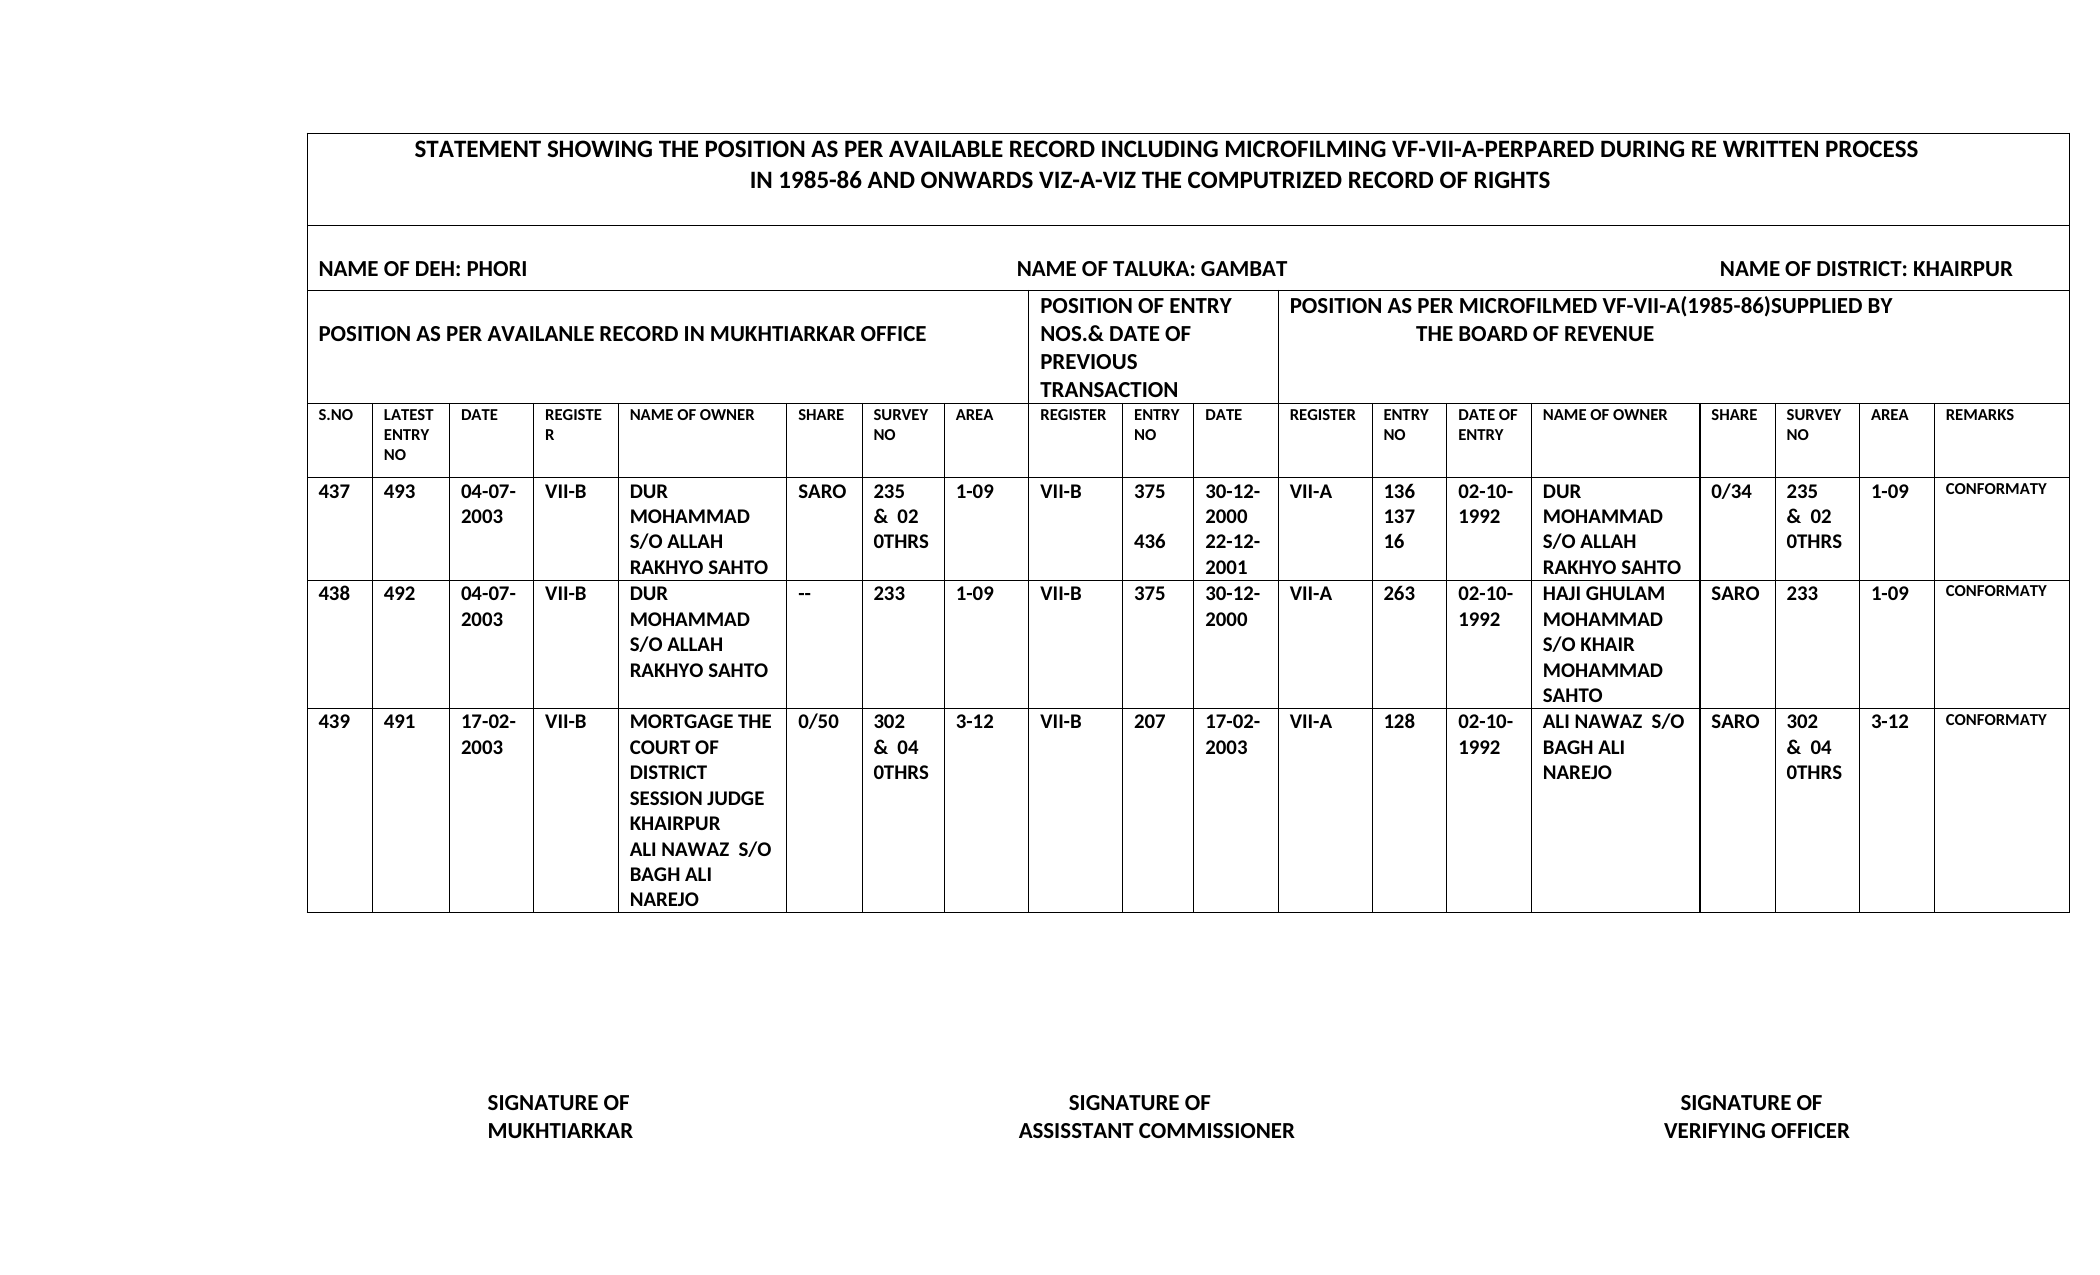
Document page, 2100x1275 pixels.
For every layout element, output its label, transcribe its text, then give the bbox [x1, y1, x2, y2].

table_cell 493 [373, 478, 449, 579]
table_cell NAME OF OWNER [619, 404, 786, 477]
table_cell 0/34 [1701, 478, 1775, 579]
table_cell 375 [1123, 581, 1193, 708]
table_cell 1-09 [1860, 478, 1934, 579]
table_cell VII-A [1279, 581, 1372, 708]
table_cell 136 137 16 [1373, 478, 1446, 579]
table_cell HAJI GHULAM MOHAMMAD S/O KHAIR MOHAMMAD SAHTO [1532, 581, 1699, 708]
table_cell AREA [945, 404, 1028, 477]
table_cell 233 [863, 581, 944, 708]
table_cell 207 [1123, 709, 1193, 912]
table_cell ENTRY NO [1123, 404, 1193, 477]
table_cell REGISTER [1029, 404, 1122, 477]
table_cell SARO [787, 478, 862, 579]
table_cell 17-02-2003 [1194, 709, 1278, 912]
table_cell POSITION OF ENTRY NOS.& DATE OF PREVIOUS TRANSACTION [1029, 291, 1278, 403]
table_cell VII-A [1279, 478, 1372, 579]
table_cell VII-B [1029, 478, 1122, 579]
table_cell VII-B [1029, 581, 1122, 708]
table_cell 438 [308, 581, 372, 708]
table_cell VII-B [534, 709, 618, 912]
table_cell 02-10-1992 [1447, 478, 1531, 579]
table_cell 1-09 [945, 581, 1028, 708]
table_cell POSITION AS PER MICROFILMED VF-VII-A(1985-86)SUPPLIED BY THE BOARD OF REVENUE [1279, 291, 2069, 403]
table_cell CONFORMATY [1935, 709, 2069, 912]
table_header STATEMENT SHOWING THE POSITION AS PER AVAILABLE RECORD INCLUDING MICROFILMING VF-VII-A-PERPARED DURING RE WRITTEN PROCESS IN 1985-86 AND ONWARDS VIZ-A-VIZ THE COMPUTRIZED RECORD OF RIGHTS [308, 134, 2069, 225]
table_cell 491 [373, 709, 449, 912]
table_cell 375 436 [1123, 478, 1193, 579]
table_cell AREA [1860, 404, 1934, 477]
table_cell 02-10-1992 [1447, 581, 1531, 708]
table_cell S.NO [308, 404, 372, 477]
table_cell SURVEY NO [1776, 404, 1859, 477]
table_cell VII-B [1029, 709, 1122, 912]
table_cell VII-B [534, 581, 618, 708]
table_cell 128 [1373, 709, 1446, 912]
table_cell 04-07-2003 [450, 581, 533, 708]
table_cell DUR MOHAMMAD S/O ALLAH RAKHYO SAHTO [619, 581, 786, 708]
table_cell CONFORMATY [1935, 581, 2069, 708]
table_cell VII-B [534, 478, 618, 579]
table_cell MORTGAGE THE COURT OF DISTRICT SESSION JUDGE KHAIRPUR ALI NAWAZ S/O BAGH ALI NAREJO [619, 709, 786, 912]
table_cell 235 & 02 0THRS [863, 478, 944, 579]
table_cell 492 [373, 581, 449, 708]
table_cell 439 [308, 709, 372, 912]
table_cell 302 & 04 0THRS [1776, 709, 1859, 912]
table_cell 17-02-2003 [450, 709, 533, 912]
table_cell DATE [1194, 404, 1278, 477]
table_cell 235 & 02 0THRS [1776, 478, 1859, 579]
table_cell 302 & 04 0THRS [863, 709, 944, 912]
table_cell CONFORMATY [1935, 478, 2069, 579]
table_cell 1-09 [945, 478, 1028, 579]
table_cell -- [787, 581, 862, 708]
table_cell ENTRY NO [1373, 404, 1446, 477]
table_cell 0/50 [787, 709, 862, 912]
table_cell SARO [1701, 581, 1775, 708]
table_cell REMARKS [1935, 404, 2069, 477]
table_cell DATE OF ENTRY [1447, 404, 1531, 477]
table_cell DUR MOHAMMAD S/O ALLAH RAKHYO SAHTO [619, 478, 786, 579]
table_cell 04-07-2003 [450, 478, 533, 579]
table_cell 437 [308, 478, 372, 579]
table_cell 1-09 [1860, 581, 1934, 708]
table_cell SURVEY NO [863, 404, 944, 477]
table_cell LATEST ENTRY NO [373, 404, 449, 477]
table_cell 02-10-1992 [1447, 709, 1531, 912]
table_cell ALI NAWAZ S/O BAGH ALI NAREJO [1532, 709, 1699, 912]
table_cell 3-12 [1860, 709, 1934, 912]
table_cell 30-12-2000 22-12-2001 [1194, 478, 1278, 579]
table_cell 233 [1776, 581, 1859, 708]
table_cell REGISTER [1279, 404, 1372, 477]
table_cell DUR MOHAMMAD S/O ALLAH RAKHYO SAHTO [1532, 478, 1699, 579]
table_cell SHARE [787, 404, 862, 477]
table_cell REGISTER [534, 404, 618, 477]
table_cell VII-A [1279, 709, 1372, 912]
table_cell POSITION AS PER AVAILANLE RECORD IN MUKHTIARKAR OFFICE [308, 291, 1028, 403]
table_cell 263 [1373, 581, 1446, 708]
table_cell 3-12 [945, 709, 1028, 912]
table_cell SARO [1701, 709, 1775, 912]
table_cell SHARE [1701, 404, 1775, 477]
table_cell 30-12-2000 [1194, 581, 1278, 708]
table_cell DATE [450, 404, 533, 477]
table_cell NAME OF OWNER [1532, 404, 1699, 477]
table_cell NAME OF DEH: PHORI NAME OF TALUKA: GAMBAT NAME OF DISTRICT: KHAIRPUR [308, 226, 2069, 290]
